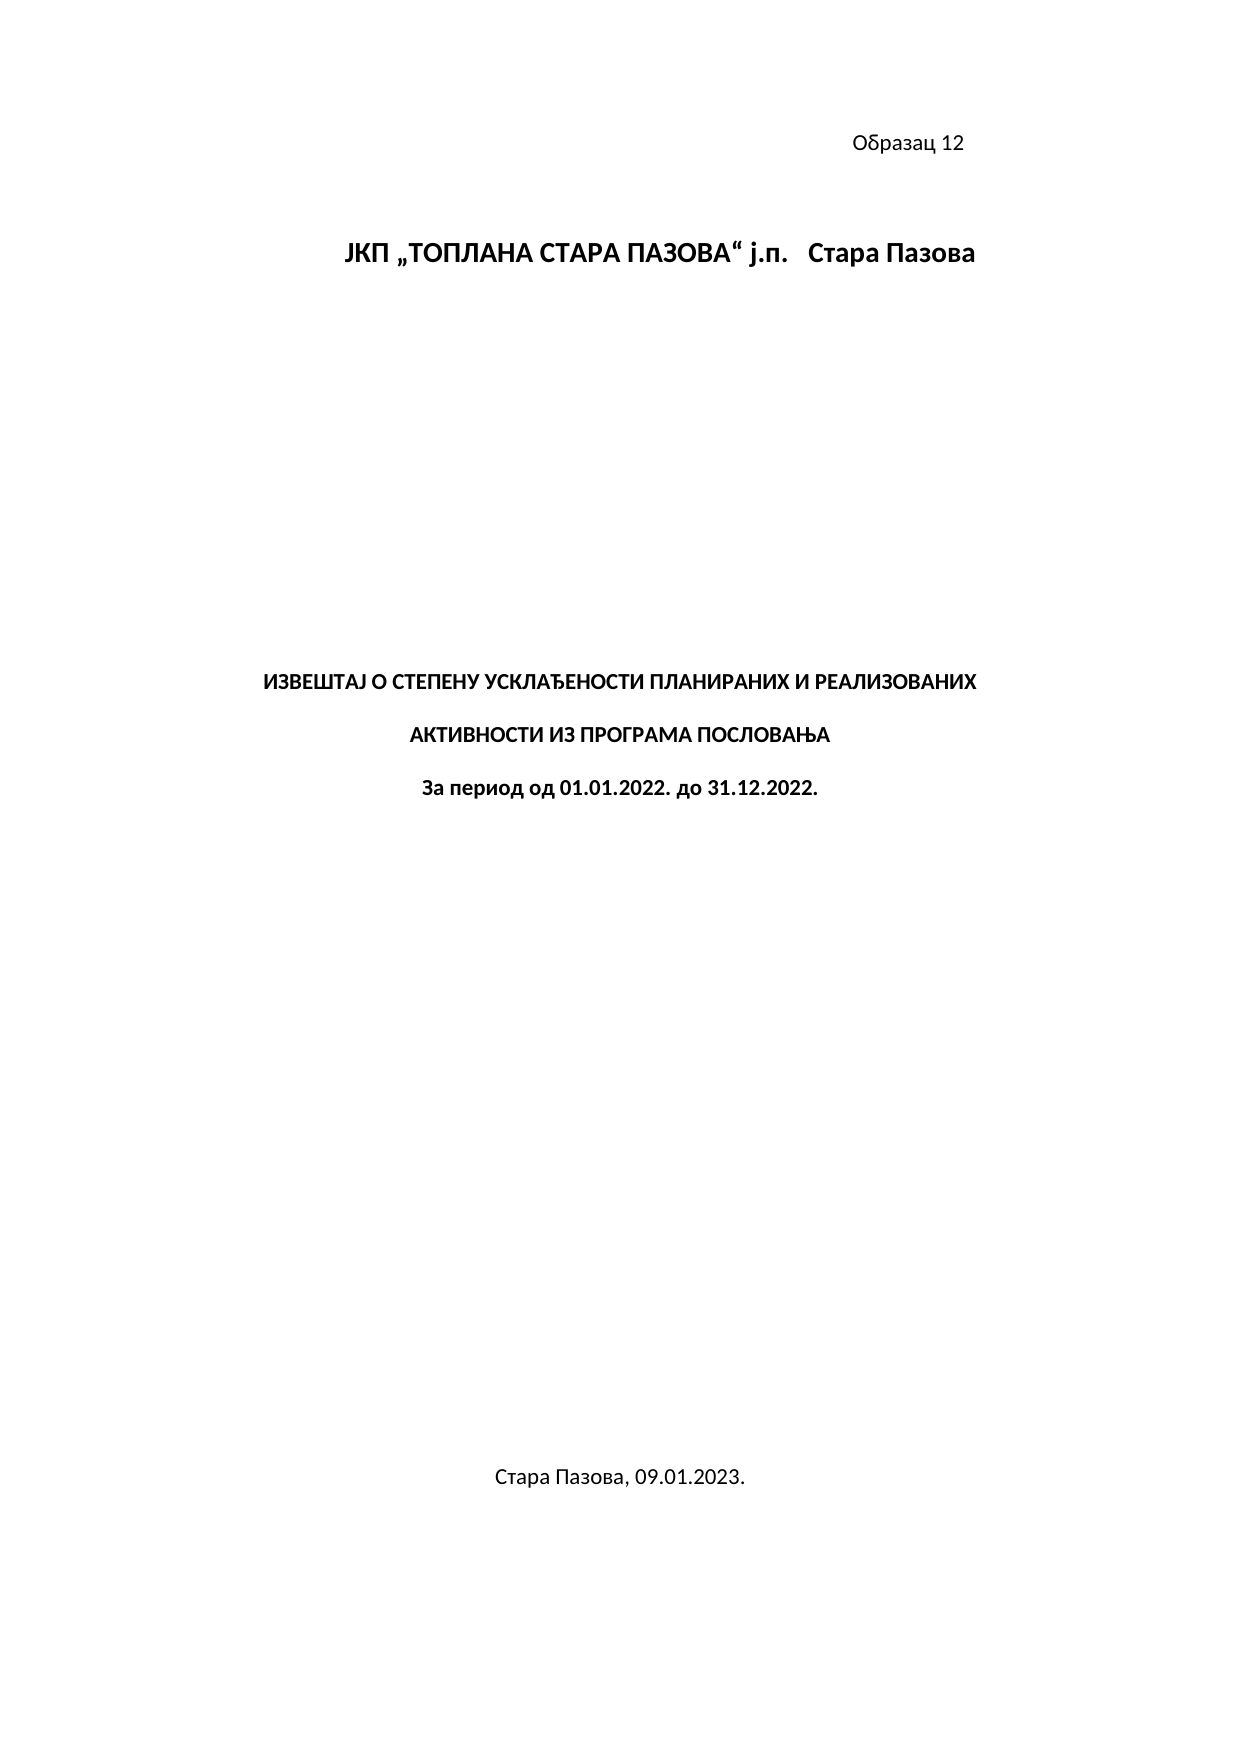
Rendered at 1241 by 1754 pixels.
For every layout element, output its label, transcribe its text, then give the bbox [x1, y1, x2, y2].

text За период од 01.01.2022. до 31.12.2022. [75, 773, 1165, 801]
text Образац 12 [75, 128, 1165, 156]
text ИЗВЕШТАЈ О СТЕПЕНУ УСКЛАЂЕНОСТИ ПЛАНИРАНИХ И РЕАЛИЗОВАНИХ [75, 667, 1165, 695]
text ЈКП „ТОПЛАНА СТАРА ПАЗОВА“ ј.п. Стара Пазова [75, 234, 1165, 270]
text Стара Пазова, 09.01.2023. [75, 1462, 1165, 1490]
text АКТИВНОСТИ ИЗ ПРОГРАМА ПОСЛОВАЊА [75, 720, 1165, 748]
